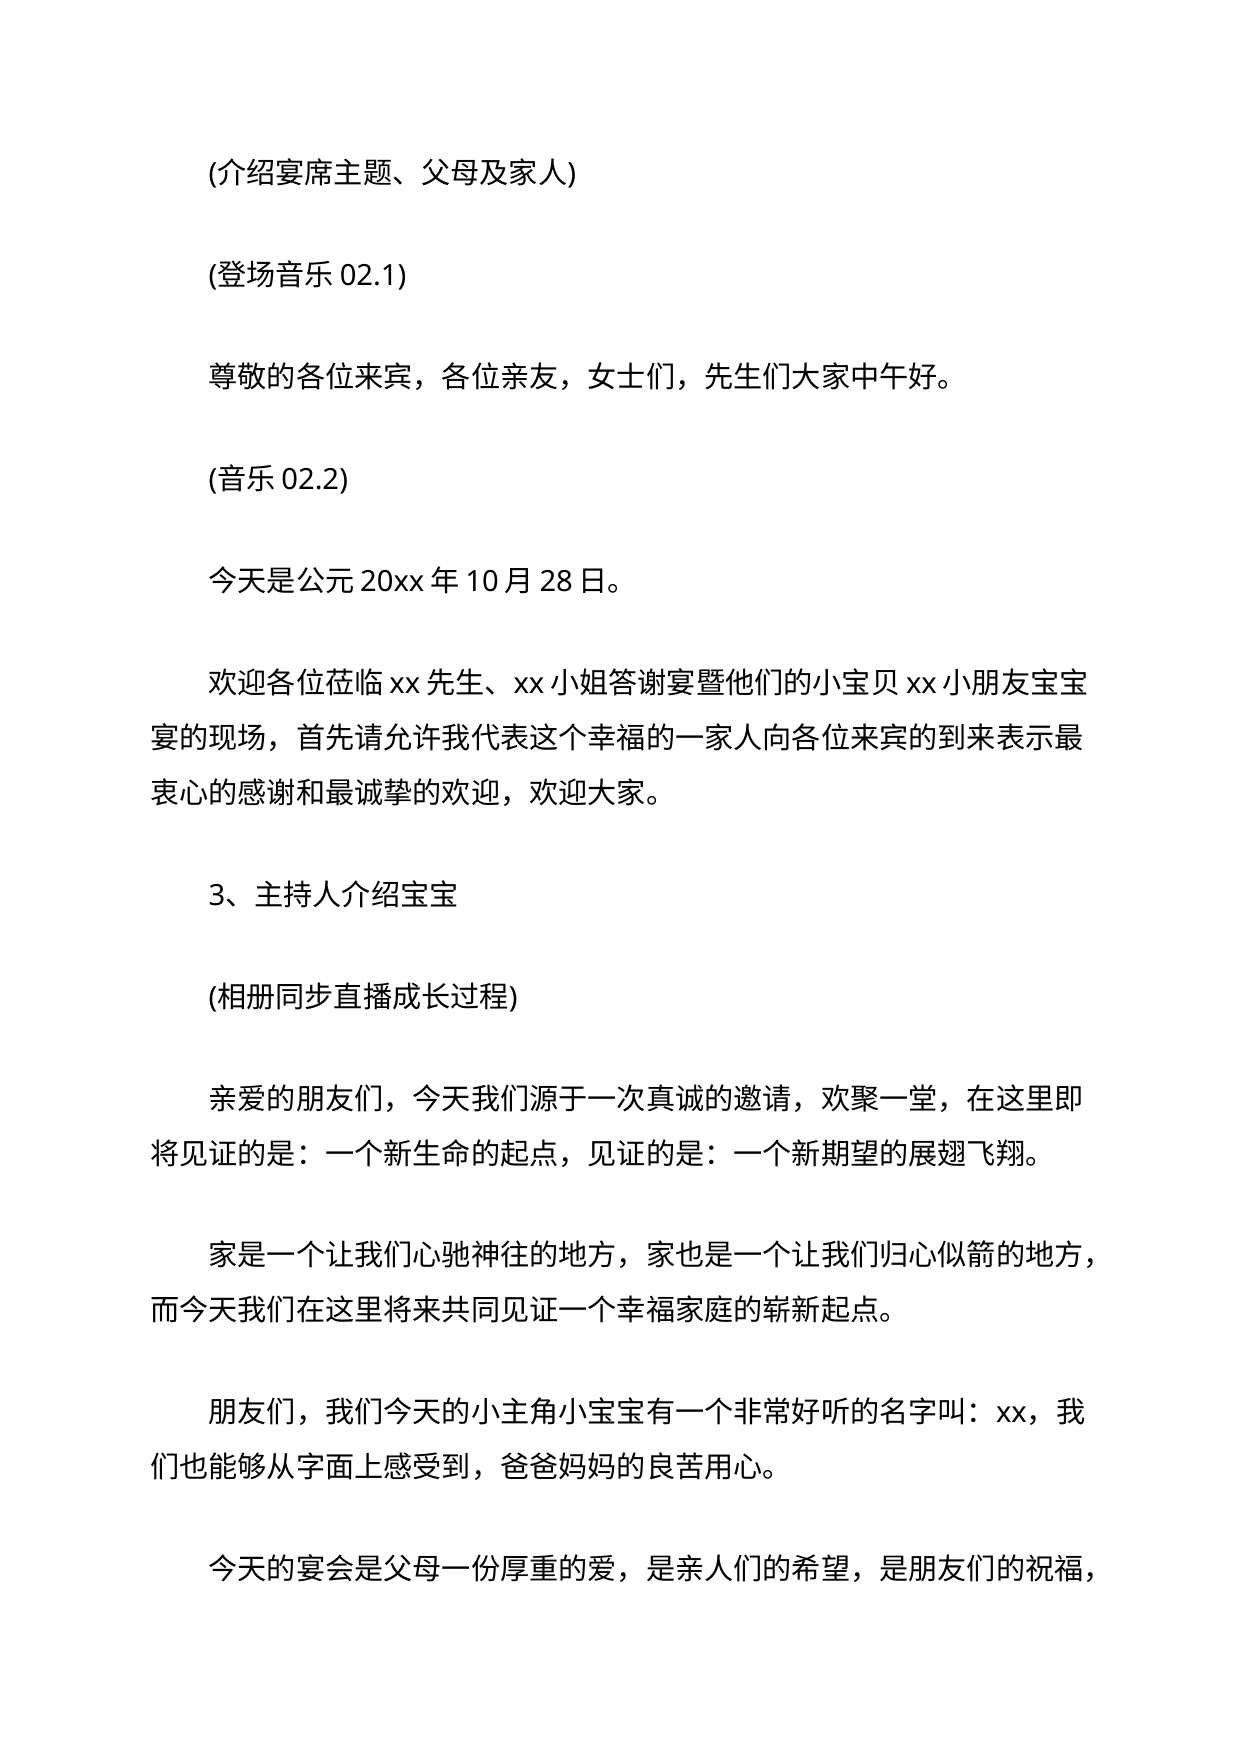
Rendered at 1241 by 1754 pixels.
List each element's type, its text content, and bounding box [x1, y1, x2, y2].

text (介绍宴席主题、父母及家人) [150, 150, 1090, 192]
text (登场音乐02.1) [150, 252, 1090, 294]
text 亲爱的朋友们，今天我们源于一次真诚的邀请，欢聚一堂，在这里即将见证的是：一个新生命的起点，见证的是：一个新期望的展翅飞翔。 [150, 1075, 1090, 1172]
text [150, 1545, 1090, 1588]
text 今天是公元20xx年10月28日。 [150, 558, 1090, 600]
text 3、主持人介绍宝宝 [150, 871, 1090, 914]
text (音乐02.2) [150, 456, 1090, 498]
text 朋友们，我们今天的小主角小宝宝有一个非常好听的名字叫：xx，我们也能够从字面上感受到，爸爸妈妈的良苦用心。 [150, 1389, 1090, 1486]
text 尊敬的各位来宾，各位亲友，女士们，先生们大家中午好。 [150, 354, 1090, 396]
text 欢迎各位莅临xx先生、xx小姐答谢宴暨他们的小宝贝xx小朋友宝宝宴的现场，首先请允许我代表这个幸福的一家人向各位来宾的到来表示最衷心的感谢和最诚挚的欢迎，欢迎大家。 [150, 660, 1090, 812]
text 家是一个让我们心驰神往的地方，家也是一个让我们归心似箭的地方，而今天我们在这里将来共同见证一个幸福家庭的崭新起点。 [150, 1232, 1090, 1329]
text (相册同步直播成长过程) [150, 973, 1090, 1016]
